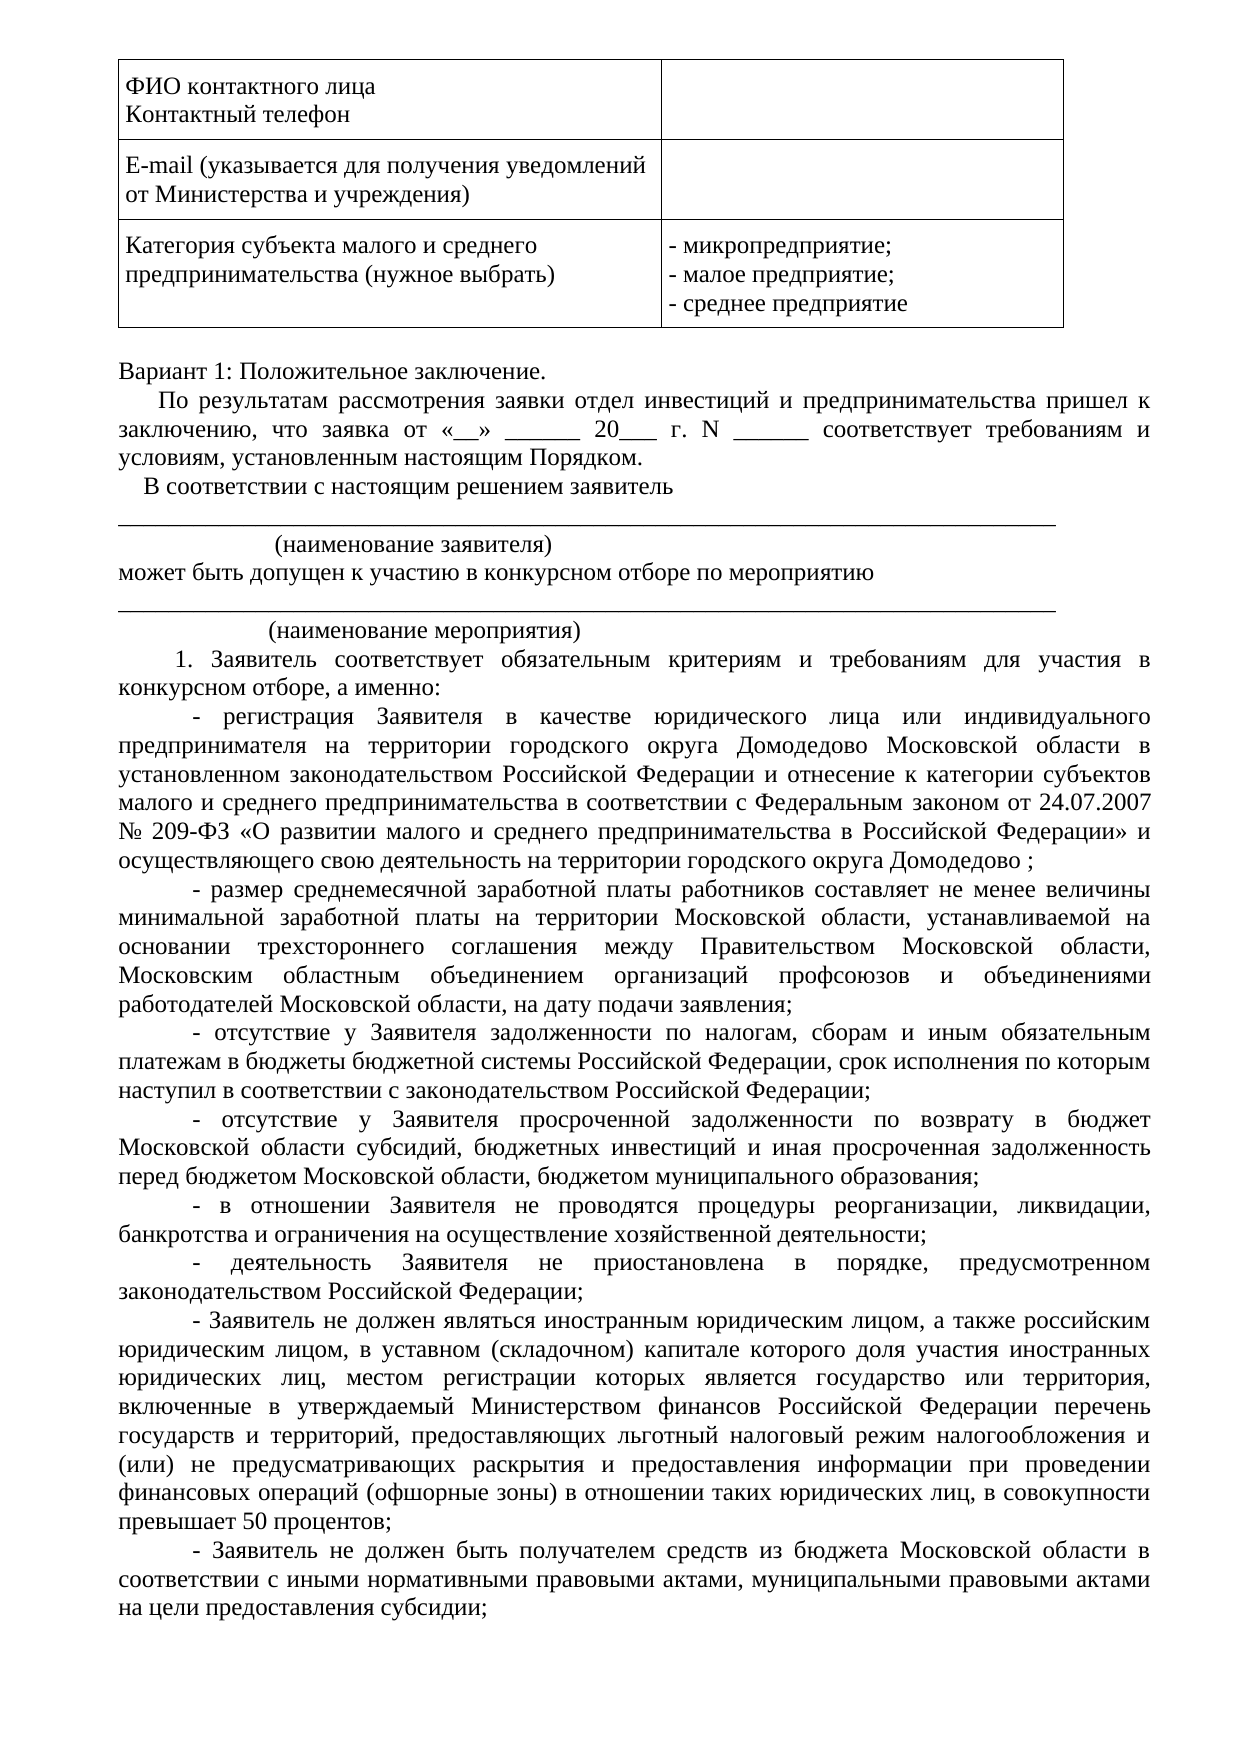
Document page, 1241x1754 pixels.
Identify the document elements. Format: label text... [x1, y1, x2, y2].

table_cell [662, 140, 1063, 219]
text - регистрация Заявителя в качестве юридического лица или индивидуального предпринимателя на территории городского округа Домодедово Московской области в установленном законодательством Российской Федерации и отнесение к категории субъектов малого и среднего предпринимательства в соответствии с Федеральным законом от 24.07.2007 № 209-ФЗ «О развитии малого и среднего предпринимательства в Российской Федерации» и осуществляющего свою деятельность на территории городского округа Домодедово ; [118, 701, 1152, 874]
text - Заявитель не должен являться иностранным юридическим лицом, а также российским юридическим лицом, в уставном (складочном) капитале которого доля участия иностранных юридических лиц, местом регистрации которых является государство или территория, включенные в утверждаемый Министерством финансов Российской Федерации перечень государств и территорий, предоставляющих льготный налоговый режим налогообложения и (или) не предусматривающих раскрытия и предоставления информации при проведении финансовых операций (офшорные зоны) в отношении таких юридических лиц, в совокупности превышает 50 процентов; [118, 1305, 1152, 1535]
text может быть допущен к участию в конкурсном отборе по мероприятию [118, 557, 1152, 586]
table_cell [662, 60, 1063, 139]
text По результатам рассмотрения заявки отдел инвестиций и предпринимательства пришел к заключению, что заявка от «__» ______ 20___ г. N ______ соответствует требованиям и условиям, установленным настоящим Порядком. [118, 385, 1152, 471]
text - отсутствие у Заявителя задолженности по налогам, сборам и иным обязательным платежам в бюджеты бюджетной системы Российской Федерации, срок исполнения по которым наступил в соответствии с законодательством Российской Федерации; [118, 1017, 1152, 1104]
table_cell Категория субъекта малого и среднего предпринимательства (нужное выбрать) [119, 220, 661, 327]
table_cell ФИО контактного лица Контактный телефон [119, 60, 661, 139]
text ___________________________________________________________________________ [118, 586, 1152, 615]
table_cell - микропредприятие; - малое предприятие; - среднее предприятие [662, 220, 1063, 327]
text 1. Заявитель соответствует обязательным критериям и требованиям для участия в конкурсном отборе, а именно: [118, 644, 1152, 701]
text В соответствии с настоящим решением заявитель [118, 471, 1152, 500]
text ___________________________________________________________________________ [118, 500, 1152, 529]
table_cell E-mail (указывается для получения уведомлений от Министерства и учреждения) [119, 140, 661, 219]
text (наименование заявителя) [118, 529, 1152, 557]
text - деятельность Заявителя не приостановлена в порядке, предусмотренном законодательством Российской Федерации; [118, 1247, 1152, 1305]
text (наименование мероприятия) [118, 615, 1152, 644]
text - в отношении Заявителя не проводятся процедуры реорганизации, ликвидации, банкротства и ограничения на осуществление хозяйственной деятельности; [118, 1190, 1152, 1247]
text - Заявитель не должен быть получателем средств из бюджета Московской области в соответствии с иными нормативными правовыми актами, муниципальными правовыми актами на цели предоставления субсидии; [118, 1535, 1152, 1621]
text - отсутствие у Заявителя просроченной задолженности по возврату в бюджет Московской области субсидий, бюджетных инвестиций и иная просроченная задолженность перед бюджетом Московской области, бюджетом муниципального образования; [118, 1104, 1152, 1190]
text - размер среднемесячной заработной платы работников составляет не менее величины минимальной заработной платы на территории Московской области, устанавливаемой на основании трехстороннего соглашения между Правительством Московской области, Московским областным объединением организаций профсоюзов и объединениями работодателей Московской области, на дату подачи заявления; [118, 874, 1152, 1017]
text Вариант 1: Положительное заключение. [118, 356, 1152, 385]
